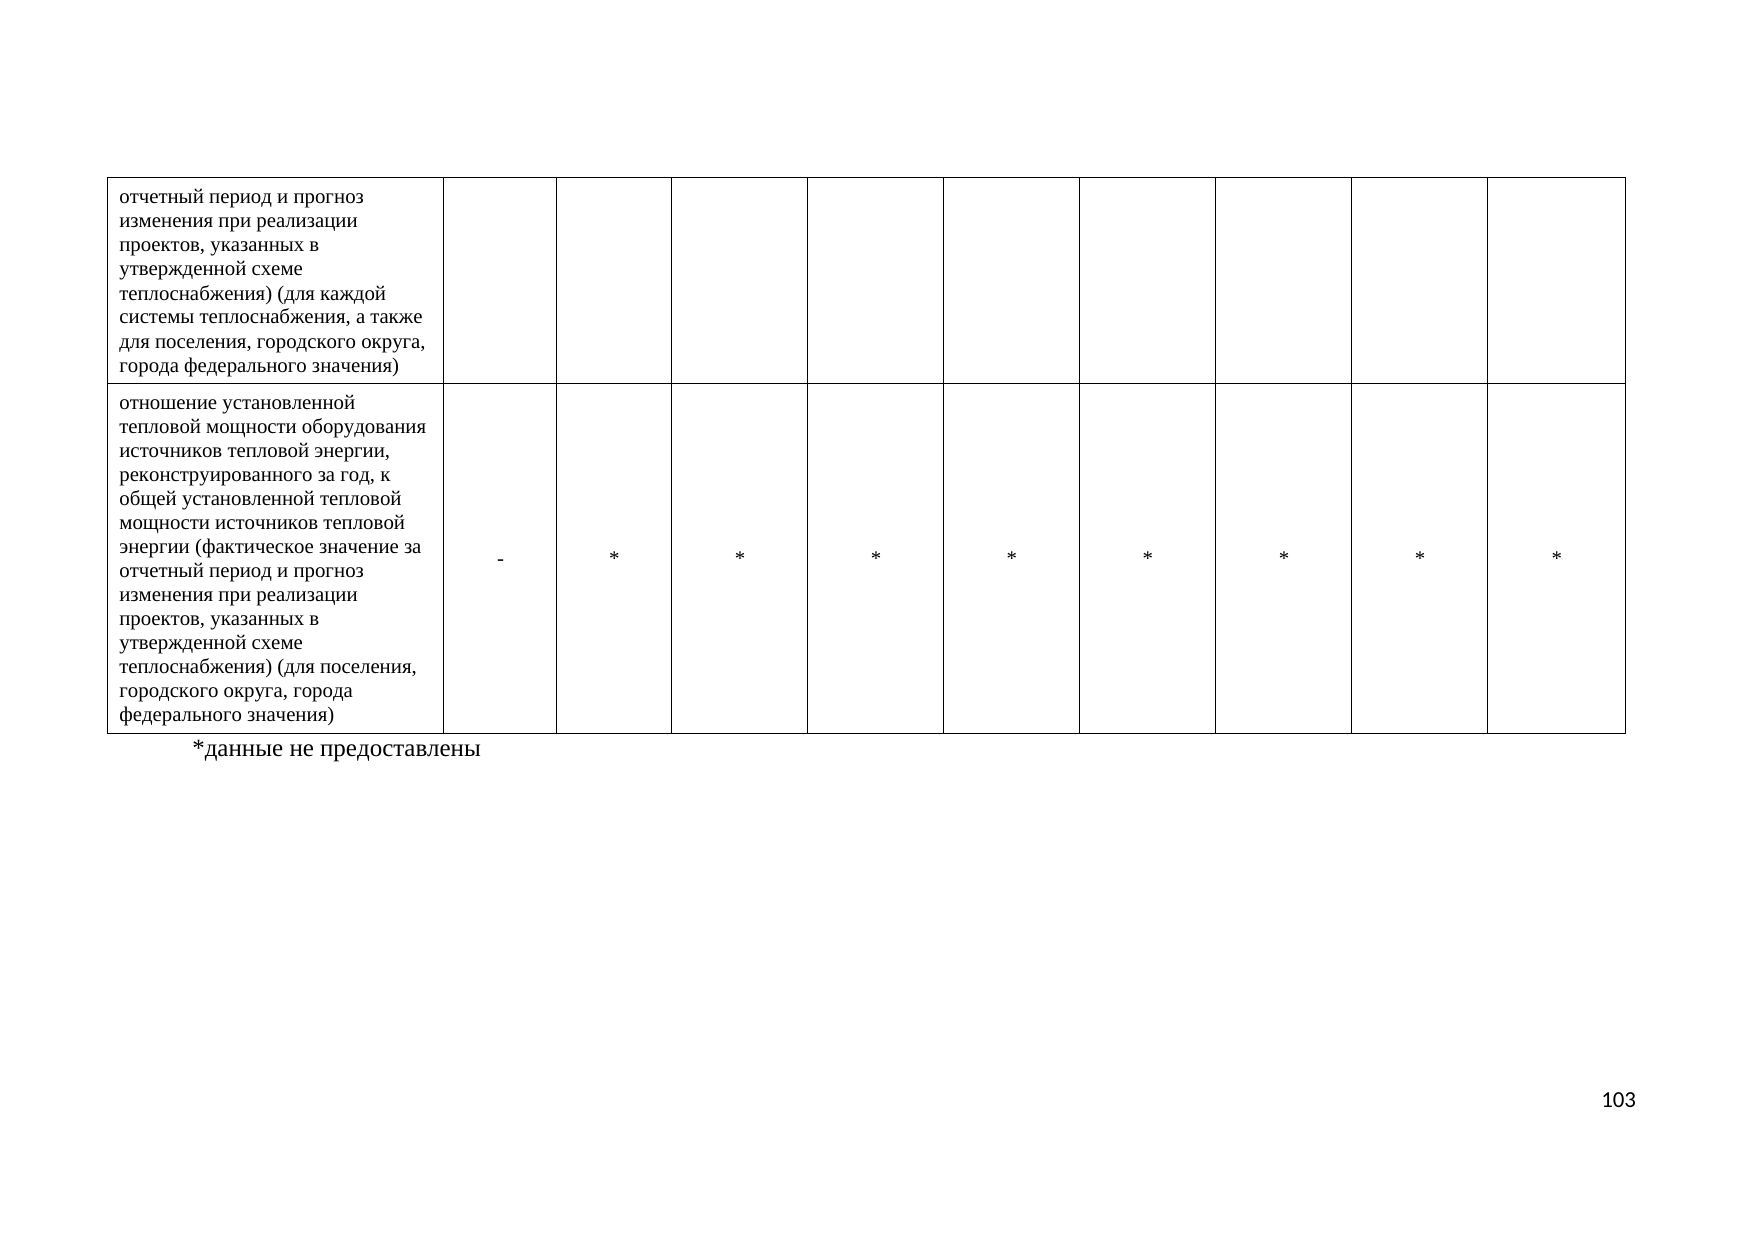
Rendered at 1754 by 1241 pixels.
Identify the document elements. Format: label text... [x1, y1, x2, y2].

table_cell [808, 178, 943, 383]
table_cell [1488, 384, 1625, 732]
text *данные не предоставлены [118, 733, 1636, 762]
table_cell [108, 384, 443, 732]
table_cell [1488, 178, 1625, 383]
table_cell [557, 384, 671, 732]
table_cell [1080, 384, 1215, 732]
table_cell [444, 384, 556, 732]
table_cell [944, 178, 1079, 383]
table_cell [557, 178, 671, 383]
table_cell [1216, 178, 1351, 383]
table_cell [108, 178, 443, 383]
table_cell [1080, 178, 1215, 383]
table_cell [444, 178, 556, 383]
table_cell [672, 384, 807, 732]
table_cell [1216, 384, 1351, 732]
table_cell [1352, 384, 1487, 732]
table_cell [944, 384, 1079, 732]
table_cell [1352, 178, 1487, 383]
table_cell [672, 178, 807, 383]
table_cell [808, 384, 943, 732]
